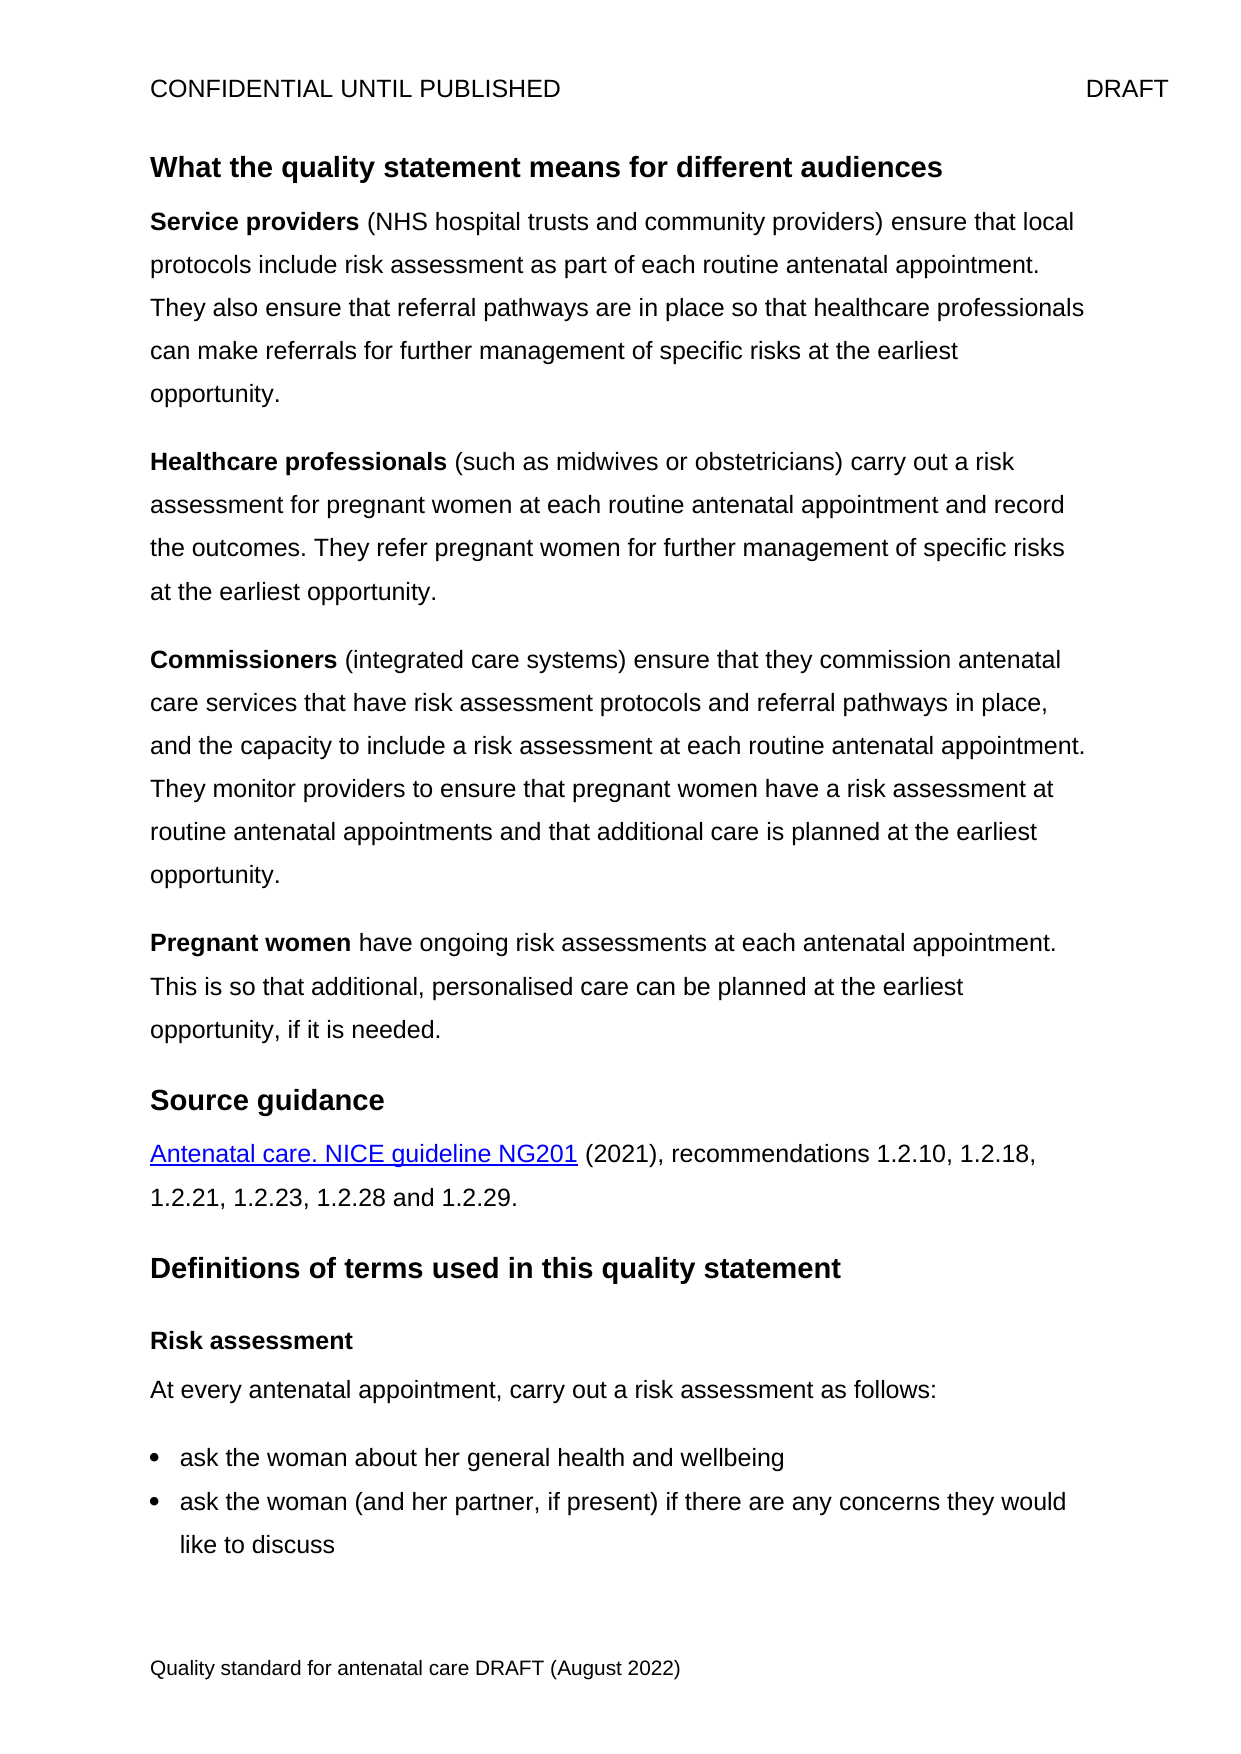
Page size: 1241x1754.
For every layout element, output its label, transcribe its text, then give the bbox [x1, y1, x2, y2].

text Pregnant women have ongoing risk assessments at each antenatal appointment. This is so that additional, personalised care can be planned at the earliest opportunity, if it is needed. [150, 928, 1090, 1043]
subtitle Risk assessment [150, 1326, 1090, 1355]
text ask the woman about her general health and wellbeing [150, 1443, 1090, 1472]
text Antenatal care. NICE guideline NG201 (2021), recommendations 1.2.10, 1.2.18, 1.2.21, 1.2.23, 1.2.28 and 1.2.29. [150, 1139, 1090, 1211]
text At every antenatal appointment, carry out a risk assessment as follows: [150, 1375, 1090, 1404]
text Healthcare professionals (such as midwives or obstetricians) carry out a risk assessment for pregnant women at each routine antenatal appointment and record the outcomes. They refer pregnant women for further management of specific risks at the earliest opportunity. [150, 447, 1090, 605]
text Service providers (NHS hospital trusts and community providers) ensure that local protocols include risk assessment as part of each routine antenatal appointment. They also ensure that referral pathways are in place so that healthcare professionals can make referrals for further management of specific risks at the earliest opportunity. [150, 207, 1090, 408]
subtitle Source guidance [150, 1083, 1090, 1116]
subtitle What the quality statement means for different audiences [150, 150, 1090, 183]
text ask the woman (and her partner, if present) if there are any concerns they would like to discuss [150, 1487, 1090, 1559]
text Commissioners (integrated care systems) ensure that they commission antenatal care services that have risk assessment protocols and referral pathways in place, and the capacity to include a risk assessment at each routine antenatal appointment. They monitor providers to ensure that pregnant women have a risk assessment at routine antenatal appointments and that additional care is planned at the earliest opportunity. [150, 645, 1090, 889]
subtitle Definitions of terms used in this quality statement [150, 1251, 1090, 1284]
